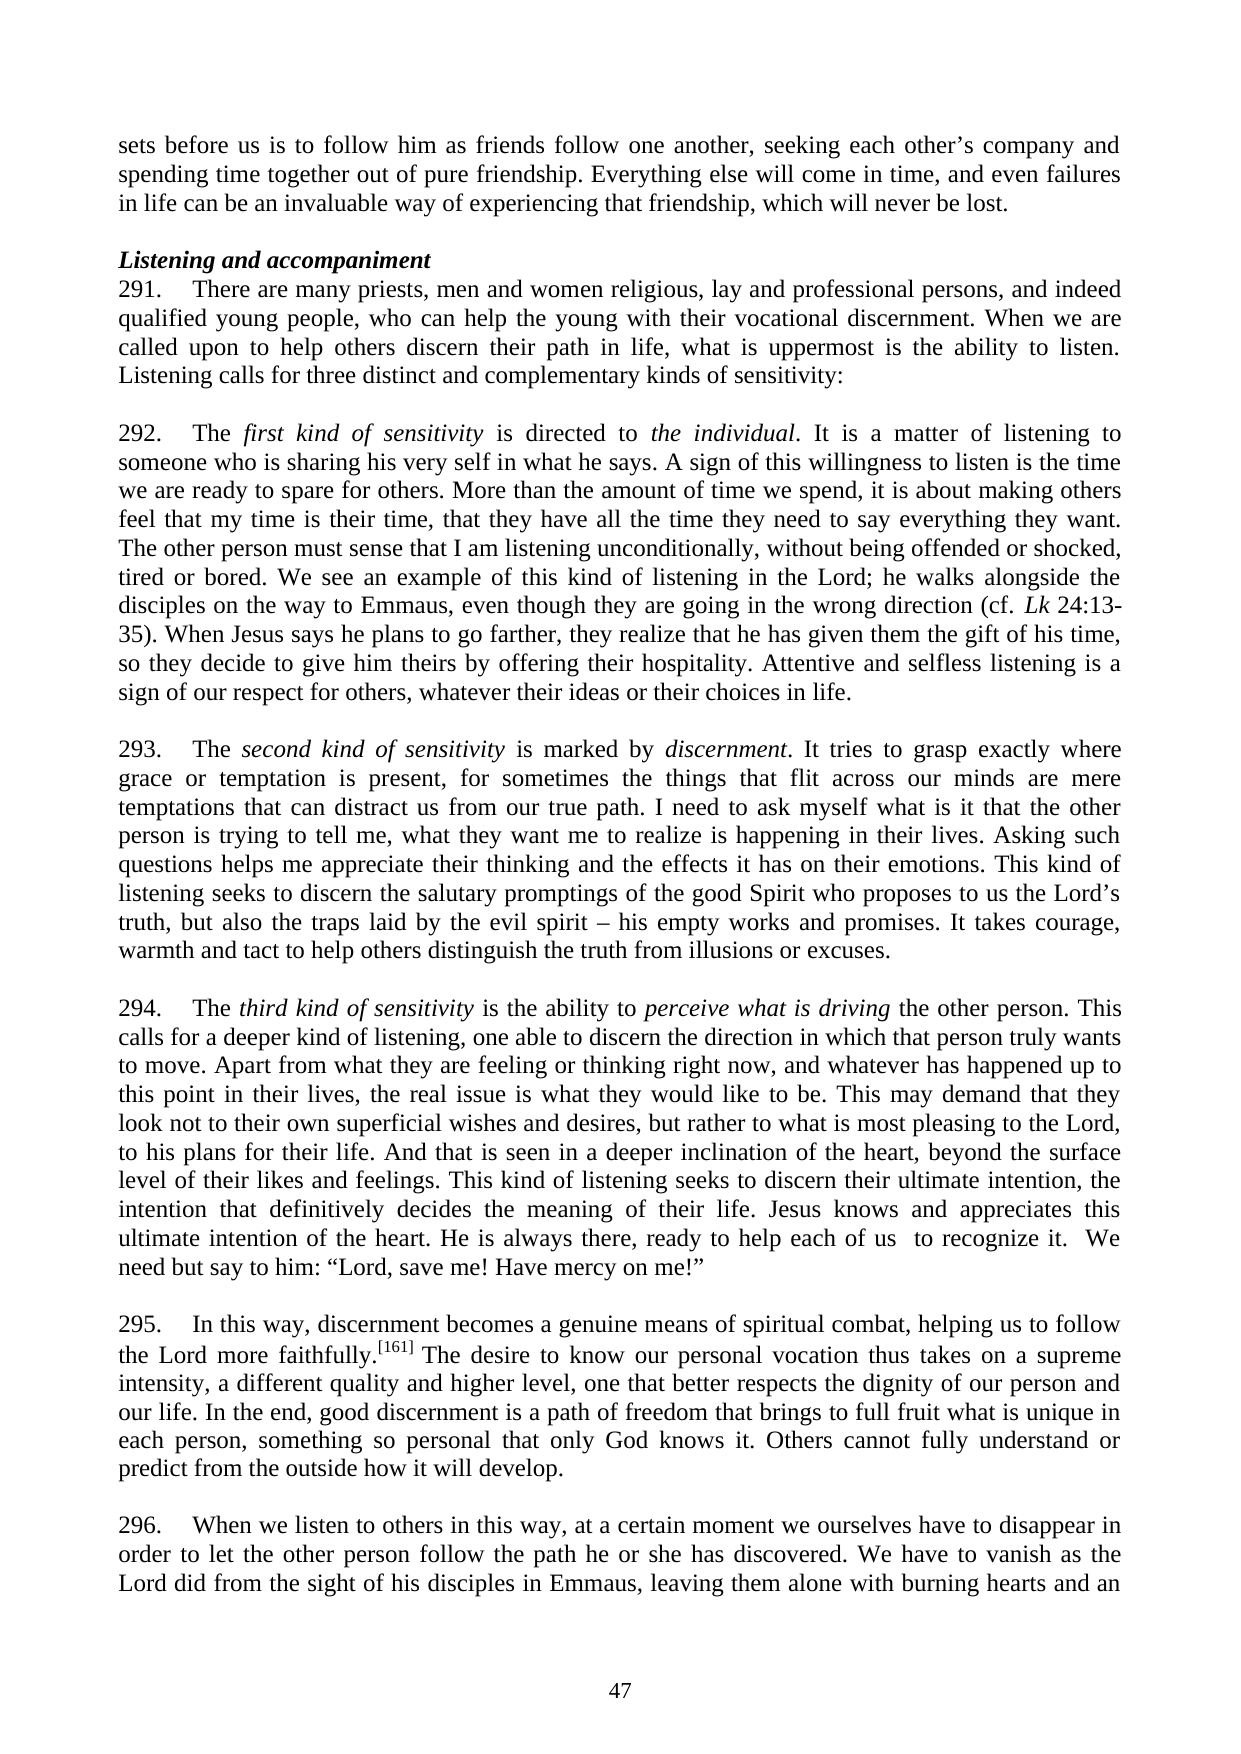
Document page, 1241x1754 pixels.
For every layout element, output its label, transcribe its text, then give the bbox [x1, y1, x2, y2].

text sets before us is to follow him as friends follow one another, seeking each other’s company and spending time together out of pure friendship. Everything else will come in time, and even failures in life can be an invaluable way of experiencing that friendship, which will never be lost. [118, 130, 1122, 217]
list In this way, discernment becomes a genuine means of spiritual combat, helping us to follow the Lord more faithfully.[161] The desire to know our personal vocation thus takes on a supreme intensity, a different quality and higher level, one that better respects the dignity of our person and our life. In the end, good discernment is a path of freedom that brings to full fruit what is unique in each person, something so personal that only God knows it. Others cannot fully understand or predict from the outside how it will develop. [118, 1309, 1122, 1482]
list The first kind of sensitivity is directed to the individual. It is a matter of listening to someone who is sharing his very self in what he says. A sign of this willingness to listen is the time we are ready to spare for others. More than the amount of time we spend, it is about making others feel that my time is their time, that they have all the time they need to say everything they want. The other person must sense that I am listening unconditionally, without being offended or shocked, tired or bored. We see an example of this kind of listening in the Lord; he walks alongside the disciples on the way to Emmaus, even though they are going in the wrong direction (cf. Lk 24:13- 35). When Jesus says he plans to go farther, they realize that he has given them the gift of his time, so they decide to give him theirs by offering their hospitality. Attentive and selfless listening is a sign of our respect for others, whatever their ideas or their choices in life. [118, 418, 1122, 706]
subtitle Listening and accompaniment [118, 246, 1134, 274]
list The second kind of sensitivity is marked by discernment. It tries to grasp exactly where grace or temptation is present, for sometimes the things that flit across our minds are mere temptations that can distract us from our true path. I need to ask myself what is it that the other person is trying to tell me, what they want me to realize is happening in their lives. Asking such questions helps me appreciate their thinking and the effects it has on their emotions. This kind of listening seeks to discern the salutary promptings of the good Spirit who proposes to us the Lord’s truth, but also the traps laid by the evil spirit – his empty works and promises. It takes courage, warmth and tact to help others distinguish the truth from illusions or excuses. [118, 734, 1122, 964]
list There are many priests, men and women religious, lay and professional persons, and indeed qualified young people, who can help the young with their vocational discernment. When we are called upon to help others discern their path in life, what is uppermost is the ability to listen. Listening calls for three distinct and complementary kinds of sensitivity: [118, 274, 1122, 389]
list The third kind of sensitivity is the ability to perceive what is driving the other person. This calls for a deeper kind of listening, one able to discern the direction in which that person truly wants to move. Apart from what they are feeling or thinking right now, and whatever has happened up to this point in their lives, the real issue is what they would like to be. This may demand that they look not to their own superficial wishes and desires, but rather to what is most pleasing to the Lord, to his plans for their life. And that is seen in a deeper inclination of the heart, beyond the surface level of their likes and feelings. This kind of listening seeks to discern their ultimate intention, the intention that definitively decides the meaning of their life. Jesus knows and appreciates this ultimate intention of the heart. He is always there, ready to help each of us to recognize it. We need but say to him: “Lord, save me! Have mercy on me!” [118, 993, 1122, 1281]
list When we listen to others in this way, at a certain moment we ourselves have to disappear in order to let the other person follow the path he or she has discovered. We have to vanish as the Lord did from the sight of his disciples in Emmaus, leaving them alone with burning hearts and an [118, 1511, 1122, 1597]
